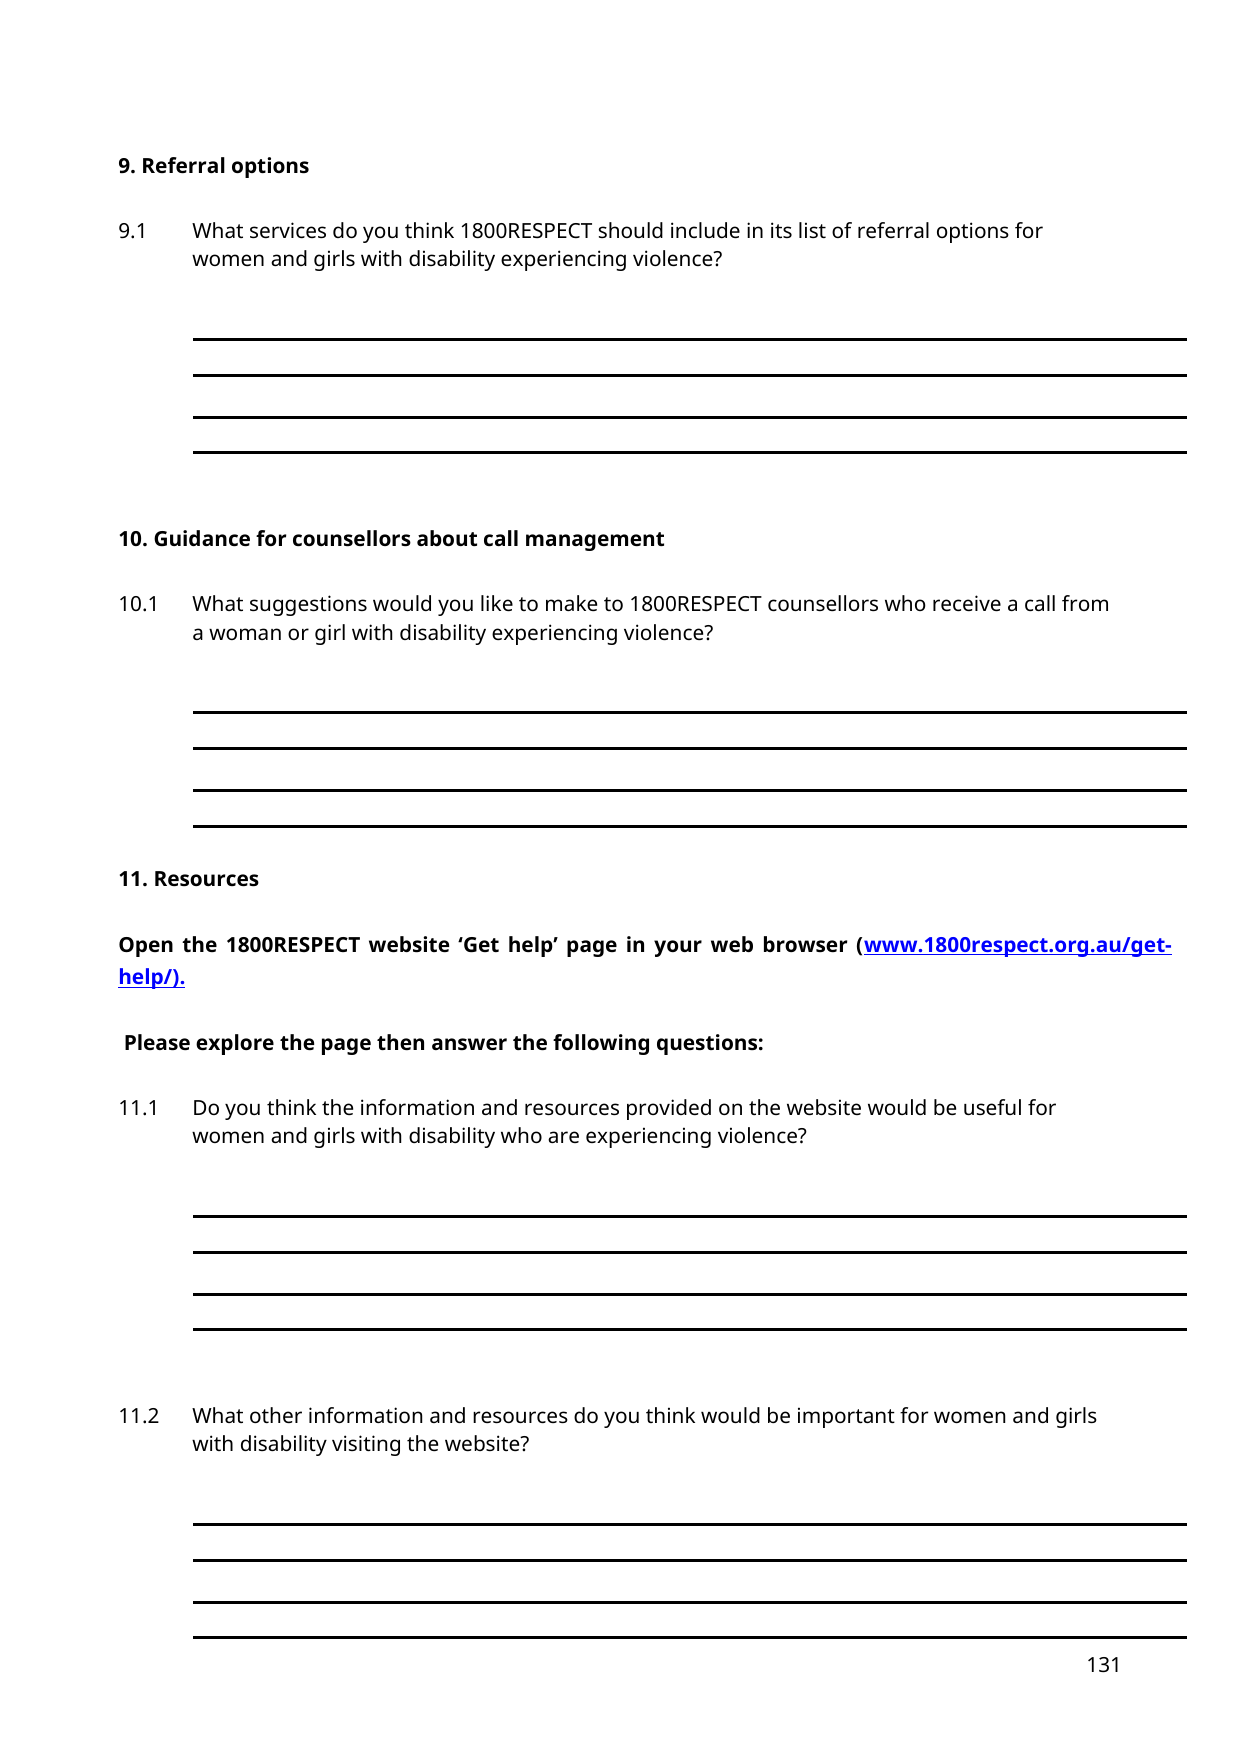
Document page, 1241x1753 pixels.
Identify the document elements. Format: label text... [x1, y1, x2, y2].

text 9. Referral options [118, 151, 1122, 179]
list What other information and resources do you think would be important for women and girls with disability visiting the website? [118, 1401, 1122, 1458]
text Open the 1800RESPECT website ‘Get help’ page in your web browser (www.1800respect.org.au/get-help/). [118, 930, 1172, 991]
text 11. Resources [118, 864, 1122, 893]
list Do you think the information and resources provided on the website would be useful for women and girls with disability who are experiencing violence? [118, 1093, 1122, 1150]
list What suggestions would you like to make to 1800RESPECT counsellors who receive a call from a woman or girl with disability experiencing violence? [118, 589, 1122, 646]
text Please explore the page then answer the following questions: [118, 1028, 1172, 1056]
list What services do you think 1800RESPECT should include in its list of referral options for women and girls with disability experiencing violence? [118, 216, 1122, 273]
text 10. Guidance for counsellors about call management [118, 524, 1122, 552]
